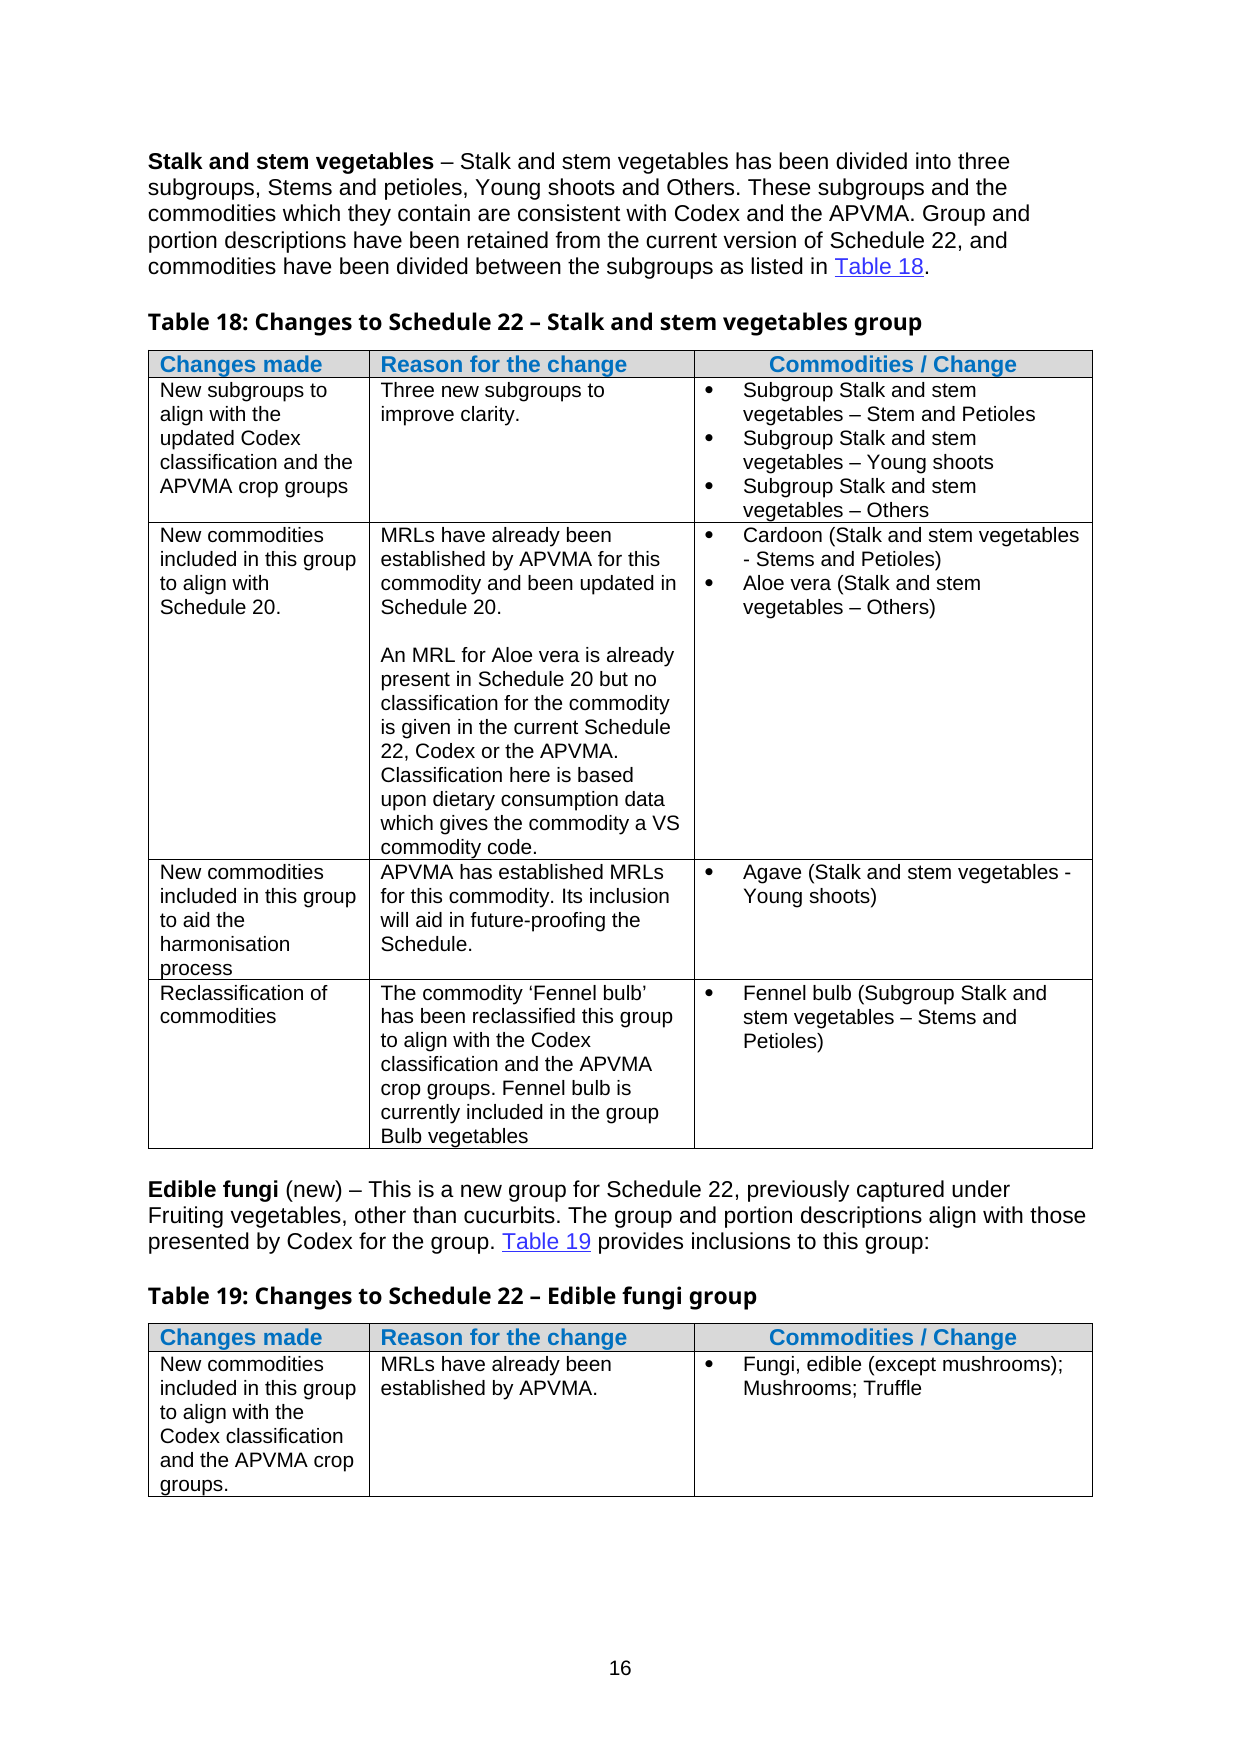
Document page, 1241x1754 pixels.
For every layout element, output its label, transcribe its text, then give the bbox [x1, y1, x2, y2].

table_cell The commodity ‘Fennel bulb’ has been reclassified this group to align with the Codex classification and the APVMA crop groups. Fennel bulb is currently included in the group Bulb vegetables [370, 980, 694, 1148]
table_cell New commodities included in this group to aid the harmonisation process [149, 860, 369, 979]
table_header Commodities / Change [695, 351, 1092, 377]
table_cell MRLs have already been established by APVMA. [370, 1352, 694, 1496]
table_header Commodities / Change [695, 1324, 1092, 1351]
table_cell Fungi, edible (except mushrooms); Mushrooms; Truffle [695, 1352, 1092, 1496]
table_header Reason for the change [370, 1324, 694, 1351]
table_cell Cardoon (Stalk and stem vegetables - Stems and Petioles) Aloe vera (Stalk and stem vegetables – Others) [695, 523, 1092, 858]
table_header Reason for the change [370, 351, 694, 377]
table_cell Three new subgroups to improve clarity. [370, 378, 694, 522]
table_header Changes made [149, 1324, 369, 1351]
table_header Changes made [149, 351, 369, 377]
subtitle Table 19: Changes to Schedule 22 – Edible fungi group [148, 1279, 1092, 1311]
table_cell Fennel bulb (Subgroup Stalk and stem vegetables – Stems and Petioles) [695, 980, 1092, 1148]
text Stalk and stem vegetables – Stalk and stem vegetables has been divided into three subgroups, Stems and petioles, Young shoots and Others. These subgroups and the commodities which they contain are consistent with Codex and the APVMA. Group and portion descriptions have been retained from the current version of Schedule 22, and commodities have been divided between the subgroups as listed in Table 18. [148, 148, 1092, 279]
table_cell New commodities included in this group to align with Schedule 20. [149, 523, 369, 858]
table_cell Reclassification of commodities [149, 980, 369, 1148]
table_cell Subgroup Stalk and stem vegetables – Stem and Petioles Subgroup Stalk and stem vegetables – Young shoots Subgroup Stalk and stem vegetables – Others [695, 378, 1092, 522]
table_cell MRLs have already been established by APVMA for this commodity and been updated in Schedule 20. An MRL for Aloe vera is already present in Schedule 20 but no classification for the commodity is given in the current Schedule 22, Codex or the APVMA. Classification here is based upon dietary consumption data which gives the commodity a VS commodity code. [370, 523, 694, 858]
table_cell APVMA has established MRLs for this commodity. Its inclusion will aid in future-proofing the Schedule. [370, 860, 694, 979]
subtitle Table 18: Changes to Schedule 22 – Stalk and stem vegetables group [148, 306, 1092, 337]
table_cell New subgroups to align with the updated Codex classification and the APVMA crop groups [149, 378, 369, 522]
table_cell New commodities included in this group to align with the Codex classification and the APVMA crop groups. [149, 1352, 369, 1496]
table_cell Agave (Stalk and stem vegetables - Young shoots) [695, 860, 1092, 979]
text Edible fungi (new) – This is a new group for Schedule 22, previously captured under Fruiting vegetables, other than cucurbits. The group and portion descriptions align with those presented by Codex for the group. Table 19 provides inclusions to this group: [148, 1176, 1092, 1254]
